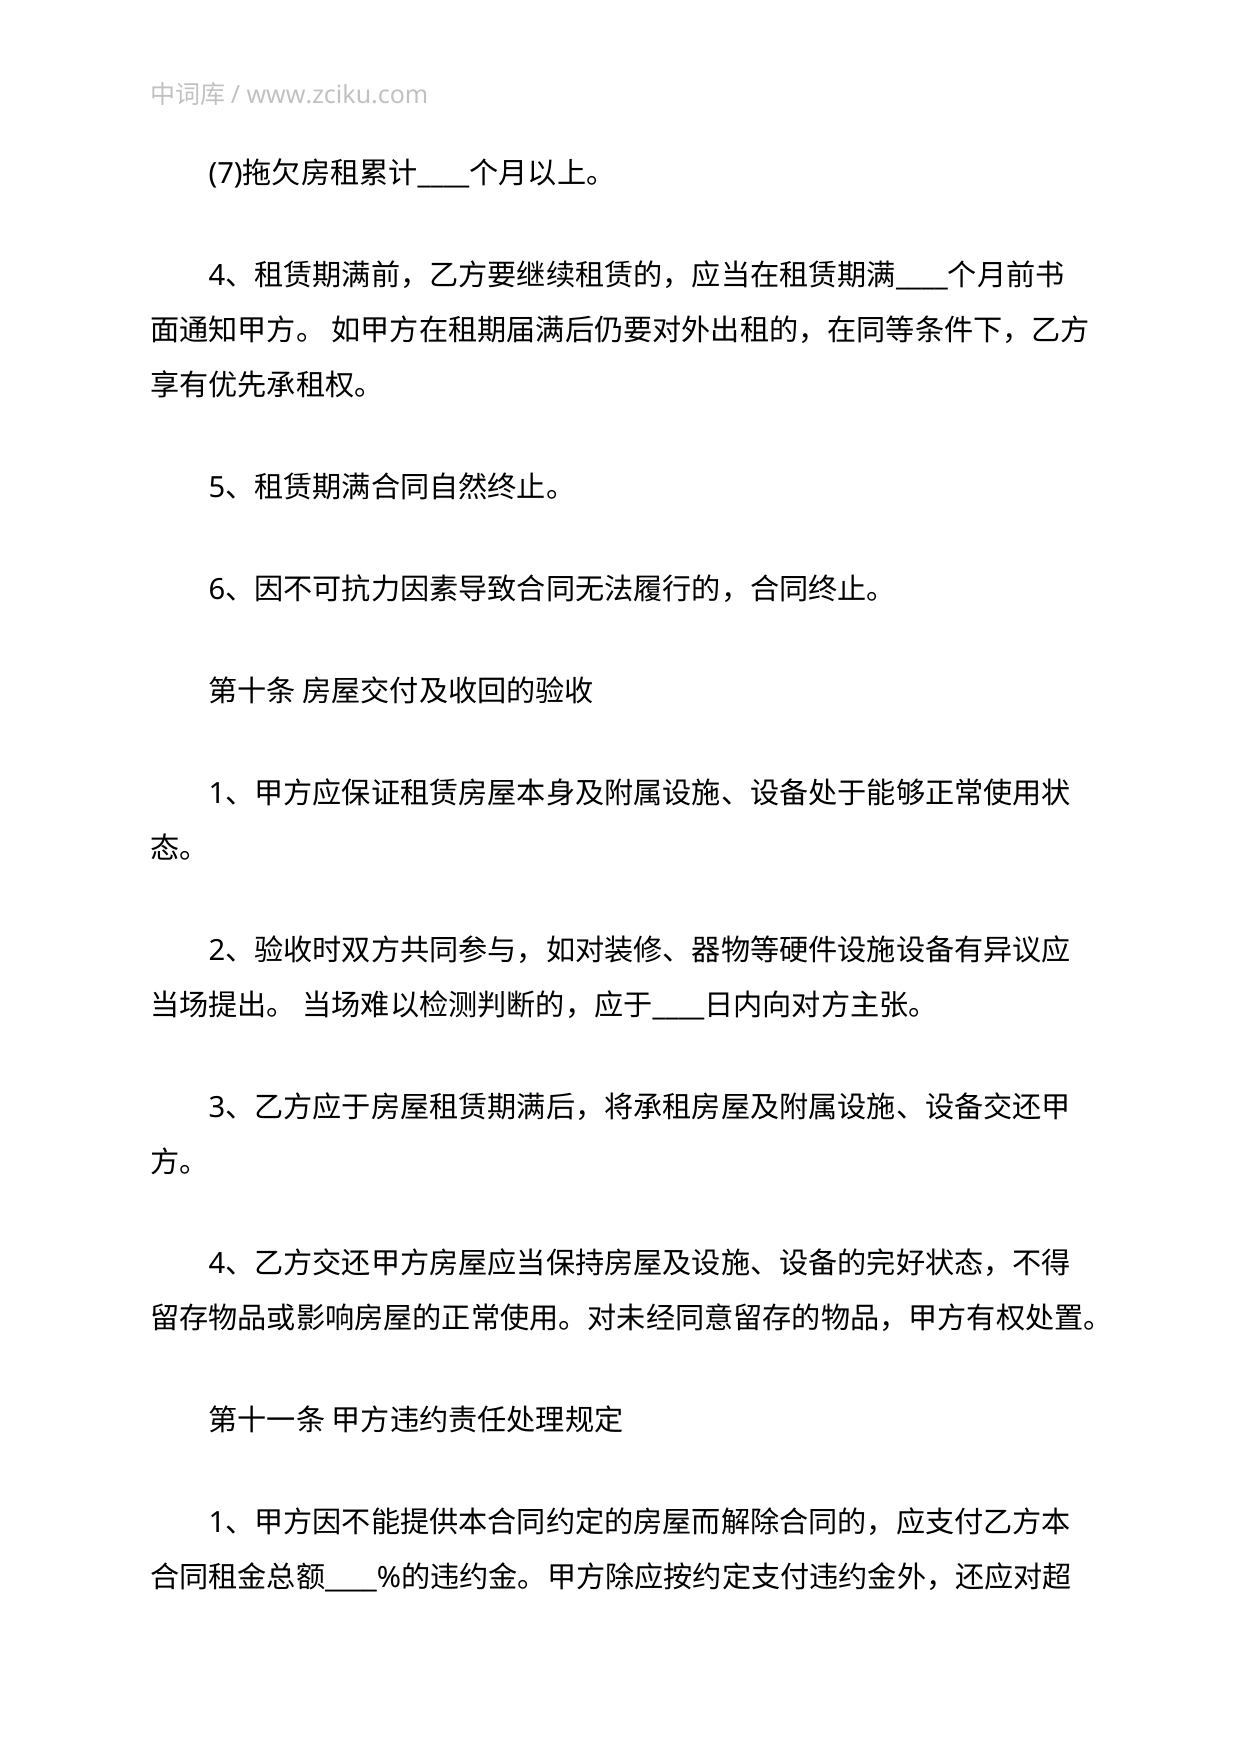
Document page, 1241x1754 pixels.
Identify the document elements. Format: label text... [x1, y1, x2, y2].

text 6、因不可抗力因素导致合同无法履行的，合同终止。 [150, 566, 1090, 608]
text 2、验收时双方共同参与，如对装修、器物等硬件设施设备有异议应当场提出。 当场难以检测判断的，应于____日内向对方主张。 [150, 926, 1090, 1023]
text 第十条 房屋交付及收回的验收 [150, 668, 1090, 710]
text 4、租赁期满前，乙方要继续租赁的，应当在租赁期满____个月前书面通知甲方。 如甲方在租期届满后仍要对外出租的，在同等条件下，乙方享有优先承租权。 [150, 252, 1090, 404]
text (7)拖欠房租累计____个月以上。 [150, 150, 1090, 192]
text 第十一条 甲方违约责任处理规定 [150, 1397, 1090, 1439]
text 5、租赁期满合同自然终止。 [150, 464, 1090, 506]
text 4、乙方交还甲方房屋应当保持房屋及设施、设备的完好状态，不得留存物品或影响房屋的正常使用。对未经同意留存的物品，甲方有权处置。 [150, 1240, 1090, 1337]
text 3、乙方应于房屋租赁期满后，将承租房屋及附属设施、设备交还甲方。 [150, 1083, 1090, 1180]
text 1、甲方应保证租赁房屋本身及附属设施、设备处于能够正常使用状态。 [150, 769, 1090, 867]
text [150, 1498, 1090, 1596]
